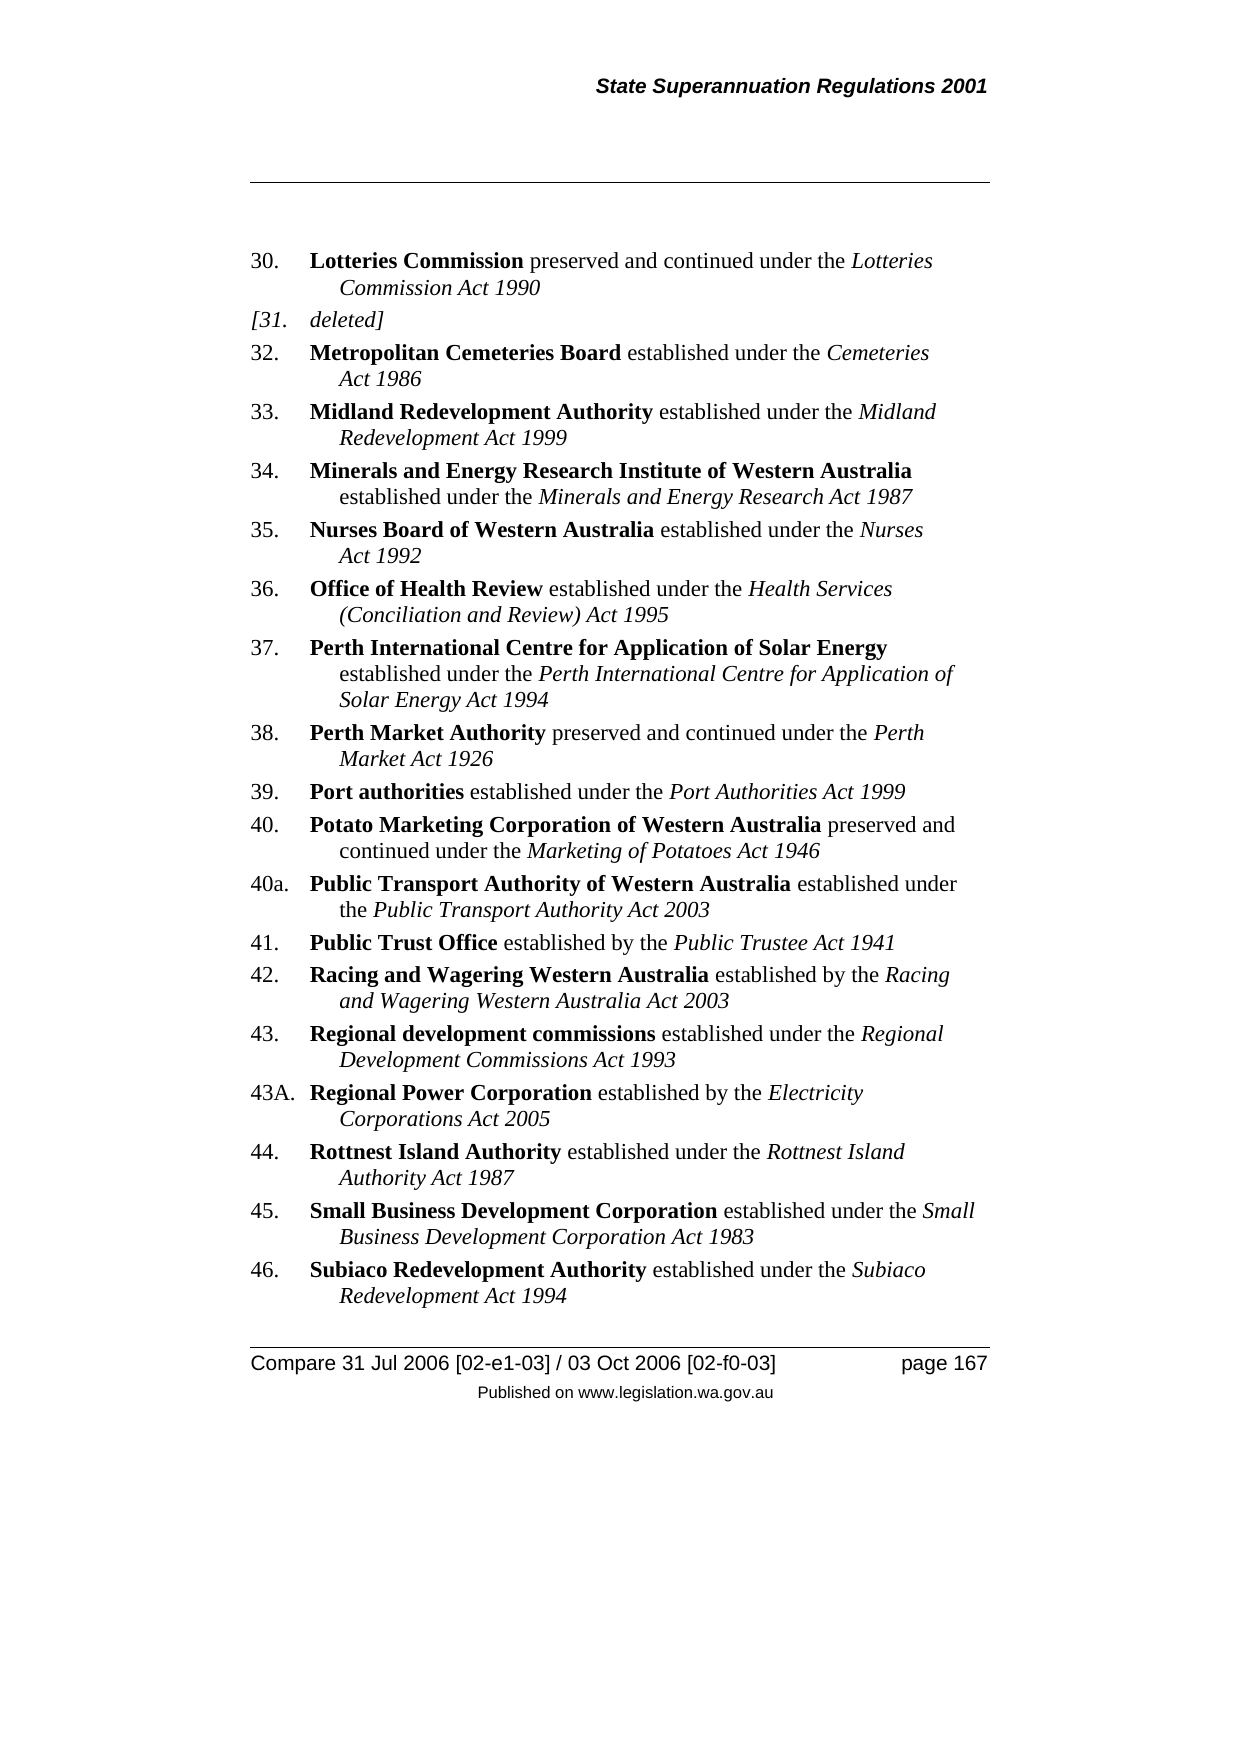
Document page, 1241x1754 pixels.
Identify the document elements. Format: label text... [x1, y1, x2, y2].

text 30. Lotteries Commission preserved and continued under the Lotteries Commission Act 1990 [250, 247, 990, 300]
text 38. Perth Market Authority preserved and continued under the Perth Market Act 1926 [250, 719, 990, 772]
text 41. Public Trust Office established by the Public Trustee Act 1941 [250, 929, 990, 955]
text 32. Metropolitan Cemeteries Board established under the Cemeteries Act 1986 [250, 339, 990, 392]
text 43. Regional development commissions established under the Regional Development Commissions Act 1993 [250, 1020, 990, 1073]
text 40. Potato Marketing Corporation of Western Australia preserved and continued under the Marketing of Potatoes Act 1946 [250, 811, 990, 863]
text 46. Subiaco Redevelopment Authority established under the Subiaco Redevelopment Act 1994 [250, 1256, 990, 1309]
text 35. Nurses Board of Western Australia established under the Nurses Act 1992 [250, 516, 990, 569]
text 36. Office of Health Review established under the Health Services (Conciliation and Review) Act 1995 [250, 575, 990, 628]
text 44. Rottnest Island Authority established under the Rottnest Island Authority Act 1987 [250, 1138, 990, 1191]
text 33. Midland Redevelopment Authority established under the Midland Redevelopment Act 1999 [250, 398, 990, 451]
text 39. Port authorities established under the Port Authorities Act 1999 [250, 778, 990, 804]
text 43A. Regional Power Corporation established by the Electricity Corporations Act 2005 [250, 1079, 990, 1132]
text 45. Small Business Development Corporation established under the Small Business Development Corporation Act 1983 [250, 1197, 990, 1250]
text [31. deleted] [250, 306, 990, 333]
text 34. Minerals and Energy Research Institute of Western Australia established under the Minerals and Energy Research Act 1987 [250, 457, 990, 510]
text 40a. Public Transport Authority of Western Australia established under the Public Transport Authority Act 2003 [250, 870, 990, 922]
text 42. Racing and Wagering Western Australia established by the Racing and Wagering Western Australia Act 2003 [250, 961, 990, 1014]
text 37. Perth International Centre for Application of Solar Energy established under the Perth International Centre for Application of Solar Energy Act 1994 [250, 634, 990, 713]
